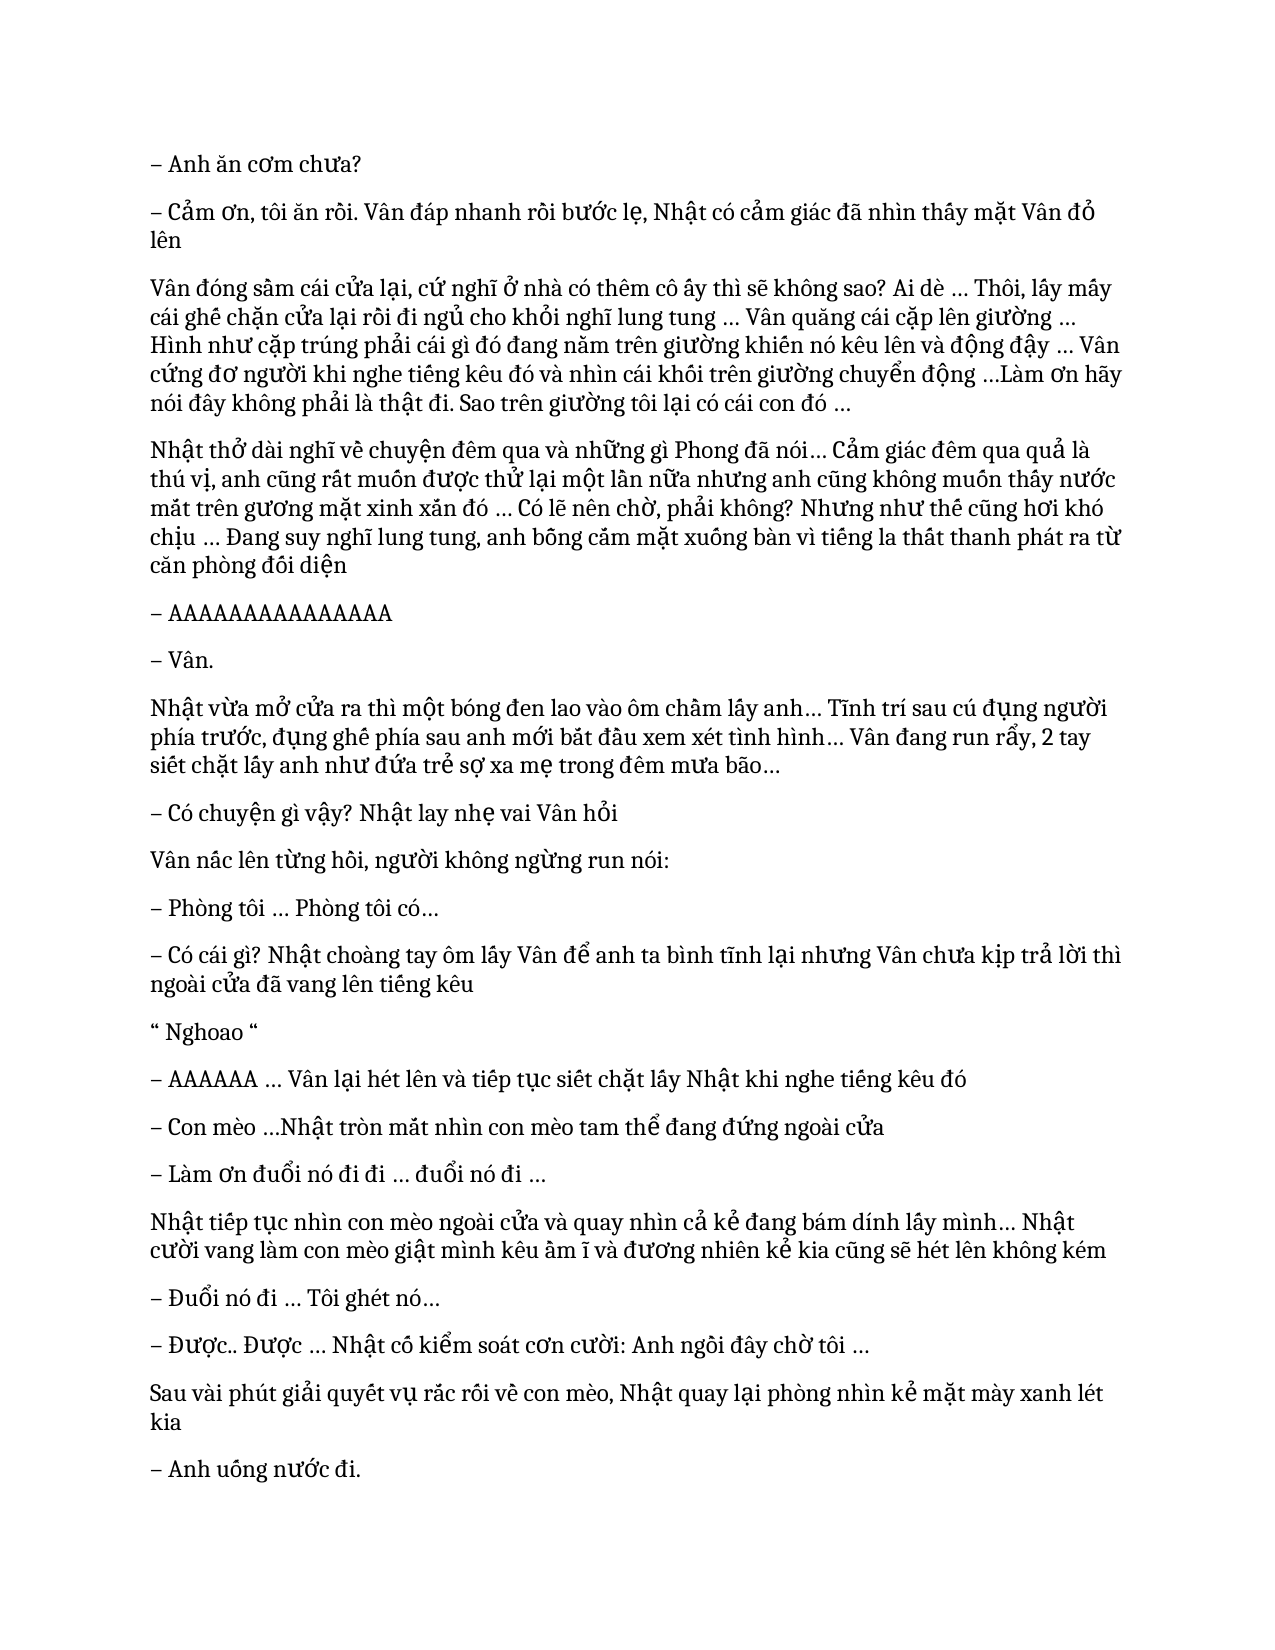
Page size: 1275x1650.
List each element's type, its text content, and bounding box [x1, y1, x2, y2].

text Nhật vừa mở cửa ra thì một bóng đen lao vào ôm chầm lấy anh… Tĩnh trí sau cú đụng người phía trước, đụng ghế phía sau anh mới bắt đầu xem xét tình hình… Vân đang run rẩy, 2 tay siết chặt lấy anh như đứa trẻ sợ xa mẹ trong đêm mưa bão… [150, 694, 1125, 780]
text – Con mèo …Nhật tròn mắt nhìn con mèo tam thể đang đứng ngoài cửa [150, 1112, 1125, 1141]
text – Vân. [150, 646, 1125, 675]
text – Có chuyện gì vậy? Nhật lay nhẹ vai Vân hỏi [150, 799, 1125, 827]
text Nhật thở dài nghĩ về chuyện đêm qua và những gì Phong đã nói… Cảm giác đêm qua quả là thú vị, anh cũng rất muốn được thử lại một lần nữa nhưng anh cũng không muốn thấy nước mắt trên gương mặt xinh xắn đó … Có lẽ nên chờ, phải không? Nhưng như thế cũng hơi khó chịu … Đang suy nghĩ lung tung, anh bỗng cắm mặt xuống bàn vì tiếng la thất thanh phát ra từ căn phòng đối diện [150, 436, 1125, 580]
text “ Nghoao “ [150, 1017, 1125, 1046]
text Nhật tiếp tục nhìn con mèo ngoài cửa và quay nhìn cả kẻ đang bám dính lấy mình… Nhật cười vang làm con mèo giật mình kêu ầm ĩ và đương nhiên kẻ kia cũng sẽ hét lên không kém [150, 1207, 1125, 1265]
text – Làm ơn đuổi nó đi đi … đuổi nó đi … [150, 1160, 1125, 1189]
text – Đuổi nó đi … Tôi ghét nó… [150, 1284, 1125, 1312]
text – Cảm ơn, tôi ăn rồi. Vân đáp nhanh rồi bước lẹ, Nhật có cảm giác đã nhìn thấy mặt Vân đỏ lên [150, 197, 1125, 255]
text – Được.. Được … Nhật cố kiểm soát cơn cười: Anh ngồi đây chờ tôi … [150, 1331, 1125, 1360]
text Sau vài phút giải quyết vụ rắc rối về con mèo, Nhật quay lại phòng nhìn kẻ mặt mày xanh lét kia [150, 1379, 1125, 1436]
text – AAAAAAAAAAAAAAA [150, 599, 1125, 627]
text – Có cái gì? Nhật choàng tay ôm lấy Vân để anh ta bình tĩnh lại nhưng Vân chưa kịp trả lời thì ngoài cửa đã vang lên tiếng kêu [150, 941, 1125, 999]
text Vân nấc lên từng hồi, người không ngừng run nói: [150, 846, 1125, 875]
text – AAAAAA … Vân lại hét lên và tiếp tục siết chặt lấy Nhật khi nghe tiếng kêu đó [150, 1065, 1125, 1094]
text Vân đóng sầm cái cửa lại, cứ nghĩ ở nhà có thêm cô ấy thì sẽ không sao? Ai dè … Thôi, lấy mấy cái ghế chặn cửa lại rồi đi ngủ cho khỏi nghĩ lung tung … Vân quăng cái cặp lên giường … Hình như cặp trúng phải cái gì đó đang nằm trên giường khiến nó kêu lên và động đậy … Vân cứng đơ người khi nghe tiếng kêu đó và nhìn cái khối trên giường chuyển động …Làm ơn hãy nói đây không phải là thật đi. Sao trên giường tôi lại có cái con đó … [150, 274, 1125, 417]
text – Anh ăn cơm chưa? [150, 150, 1125, 179]
text – Phòng tôi … Phòng tôi có… [150, 894, 1125, 922]
text – Anh uống nước đi. [150, 1455, 1125, 1484]
